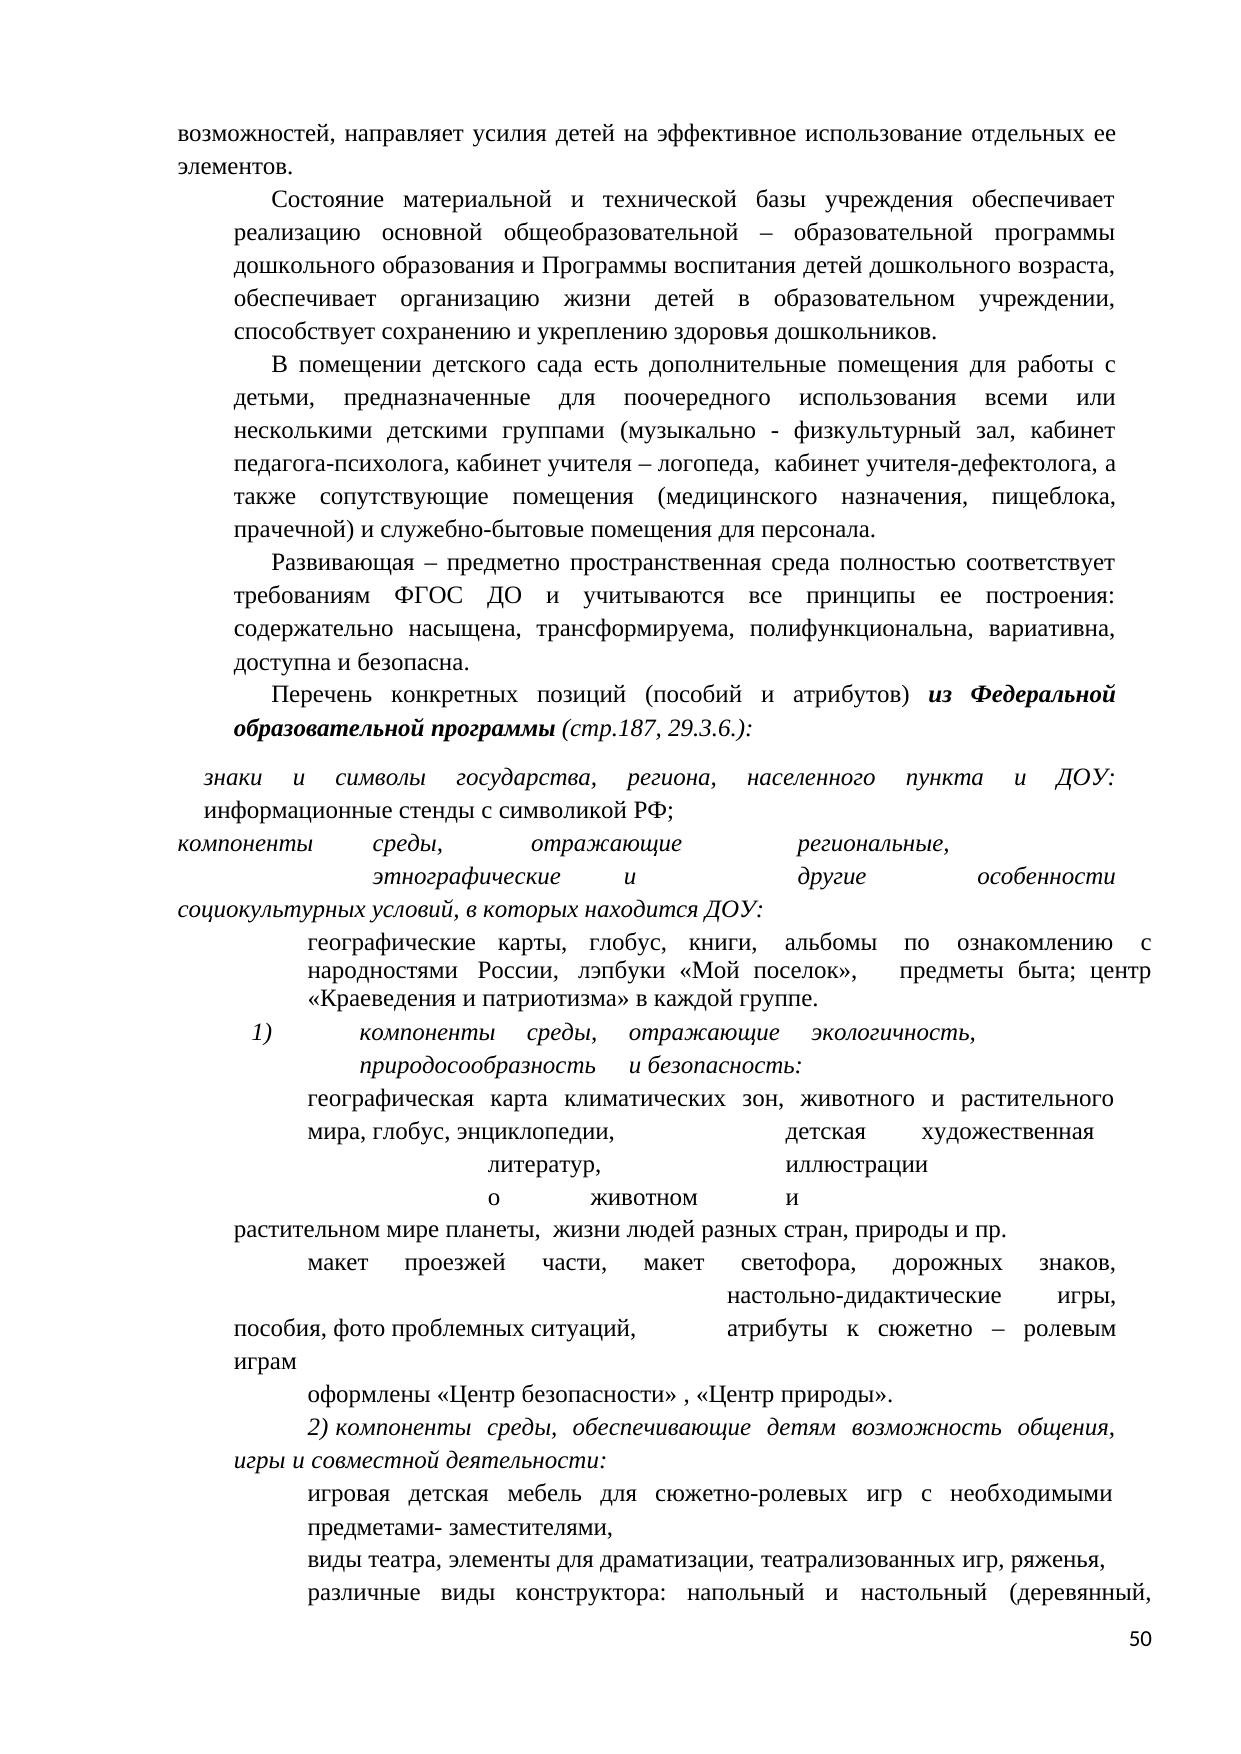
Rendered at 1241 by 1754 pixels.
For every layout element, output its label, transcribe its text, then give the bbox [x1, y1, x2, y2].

text оформлены «Центр безопасности» , «Центр природы». [307, 1379, 1152, 1408]
text игровая детская мебель для сюжетно-ролевых игр с необходимыми [233, 1478, 1116, 1507]
list компоненты среды, обеспечивающие детям возможность общения, игры и совместной деятельности: [233, 1412, 1115, 1474]
list компоненты среды, отражающие экологичность, природосообразность и безопасность: [177, 1017, 1144, 1078]
text макет проезжей части, макет светофора, дорожных знаков, настольно-дидактические игры, пособия, фото проблемных ситуаций, атрибуты к сюжетно – ролевым играм [233, 1247, 1116, 1375]
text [233, 1577, 1152, 1606]
text знаки и символы государства, региона, населенного пункта и ДОУ: информационные стенды с символикой РФ; [204, 762, 1116, 824]
text географическая карта климатических зон, животного и растительного мира, глобус, энциклопедии, детская художественная литератур, иллюстрации о животном и [307, 1083, 1115, 1211]
text Развивающая – предметно пространственная среда полностью соответствует требованиям ФГОС ДО и учитываются все принципы ее построения: содержательно насыщена, трансформируема, полифункциональна, вариативна, доступна и безопасна. [233, 547, 1115, 675]
text компоненты среды, отражающие региональные, этнографические и другие особенности социокультурных условий, в которых находится ДОУ: [177, 828, 1116, 923]
text Состояние материальной и технической базы учреждения обеспечивает реализацию основной общеобразовательной – образовательной программы дошкольного образования и Программы воспитания детей дошкольного возраста, обеспечивает организацию жизни детей в образовательном учреждении, способствует сохранению и укреплению здоровья дошкольников. [233, 184, 1115, 345]
text географические карты, глобус, книги, альбомы по ознакомлению с народностями России, лэпбуки «Мой поселок», предметы быта; центр «Краеведения и патриотизма» в каждой группе. [307, 927, 1152, 1012]
text Перечень конкретных позиций (пособий и атрибутов) из Федеральной образовательной программы (стр.187, 29.3.6.): [233, 679, 1116, 741]
text предметами- заместителями, [233, 1512, 1116, 1540]
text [177, 118, 1116, 180]
text виды театра, элементы для драматизации, театрализованных игр, ряженья, [307, 1544, 1152, 1573]
text В помещении детского сада есть дополнительные помещения для работы с детьми, предназначенные для поочередного использования всеми или несколькими детскими группами (музыкально - физкультурный зал, кабинет педагога-психолога, кабинет учителя – логопеда, кабинет учителя-дефектолога, а также сопутствующие помещения (медицинского назначения, пищеблока, прачечной) и служебно-бытовые помещения для персонала. [233, 349, 1116, 543]
text растительном мире планеты, жизни людей разных стран, природы и пр. [233, 1215, 1152, 1243]
